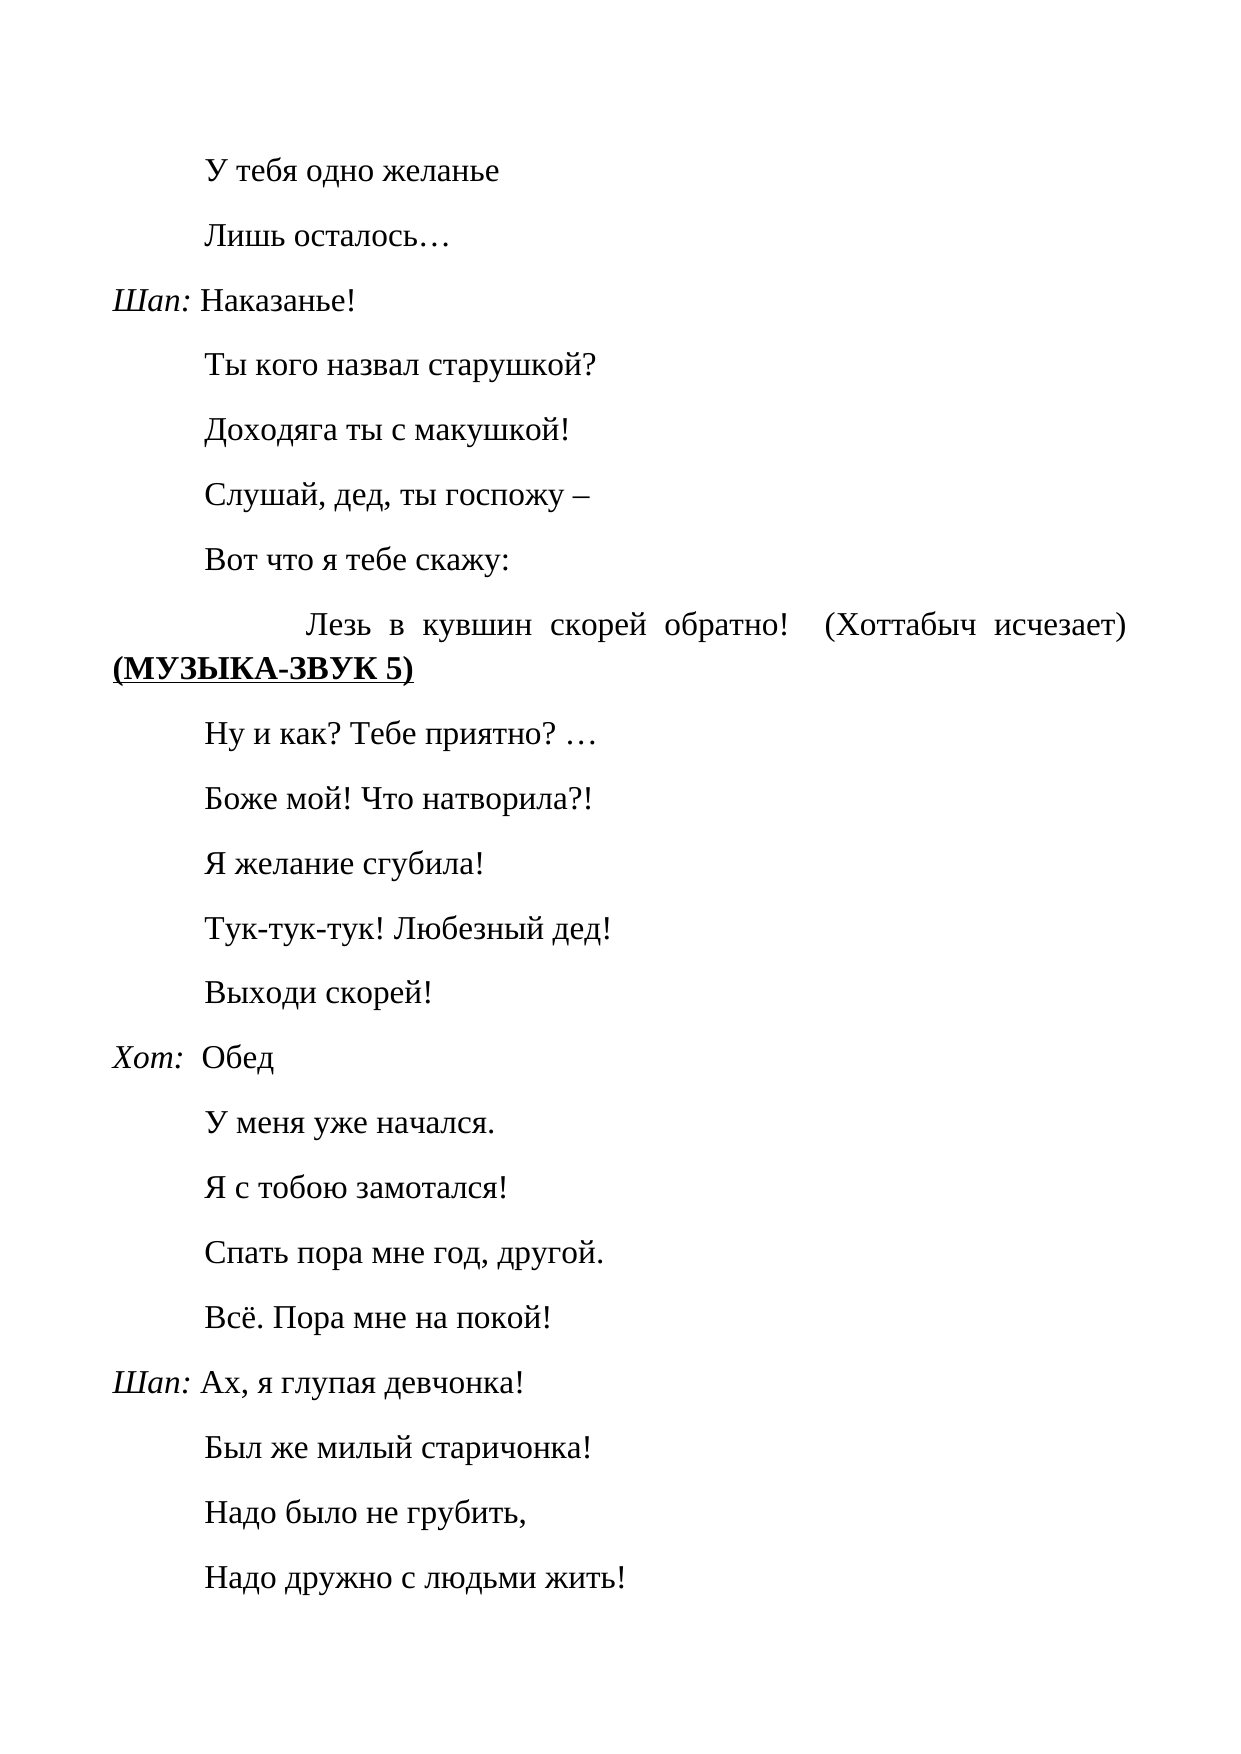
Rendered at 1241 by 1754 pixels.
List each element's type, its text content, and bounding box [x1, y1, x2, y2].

text Лезь в кувшин скорей обратно! (Хоттабыч исчезает) (МУЗЫКА-ЗВУК 5) [112, 604, 1128, 687]
text Тук-тук-тук! Любезный дед! [112, 908, 1128, 946]
text У тебя одно желанье [112, 150, 1128, 188]
text Доходяга ты с макушкой! [112, 409, 1128, 448]
text Всё. Пора мне на покой! [112, 1297, 1128, 1336]
text У меня уже начался. [112, 1103, 1128, 1141]
text Я желание сгубила! [112, 843, 1128, 881]
text Ну и как? Тебе приятно? … [112, 713, 1128, 752]
text Шап: Наказанье! [112, 280, 1128, 318]
text Надо было не грубить, [112, 1492, 1128, 1530]
text Слушай, дед, ты госпожу – [112, 474, 1128, 513]
text Был же милый старичонка! [112, 1427, 1128, 1465]
text Выходи скорей! [112, 973, 1128, 1011]
text Шап: Ах, я глупая девчонка! [112, 1362, 1128, 1401]
text Спать пора мне год, другой. [112, 1232, 1128, 1271]
text Боже мой! Что натворила?! [112, 778, 1128, 816]
text Я с тобою замотался! [112, 1167, 1128, 1206]
text Вот что я тебе скажу: [112, 539, 1128, 578]
text Лишь осталось… [112, 215, 1128, 253]
text Ты кого назвал старушкой? [112, 345, 1128, 383]
text Хот: Обед [112, 1038, 1128, 1076]
text Надо дружно с людьми жить! [112, 1557, 1128, 1595]
